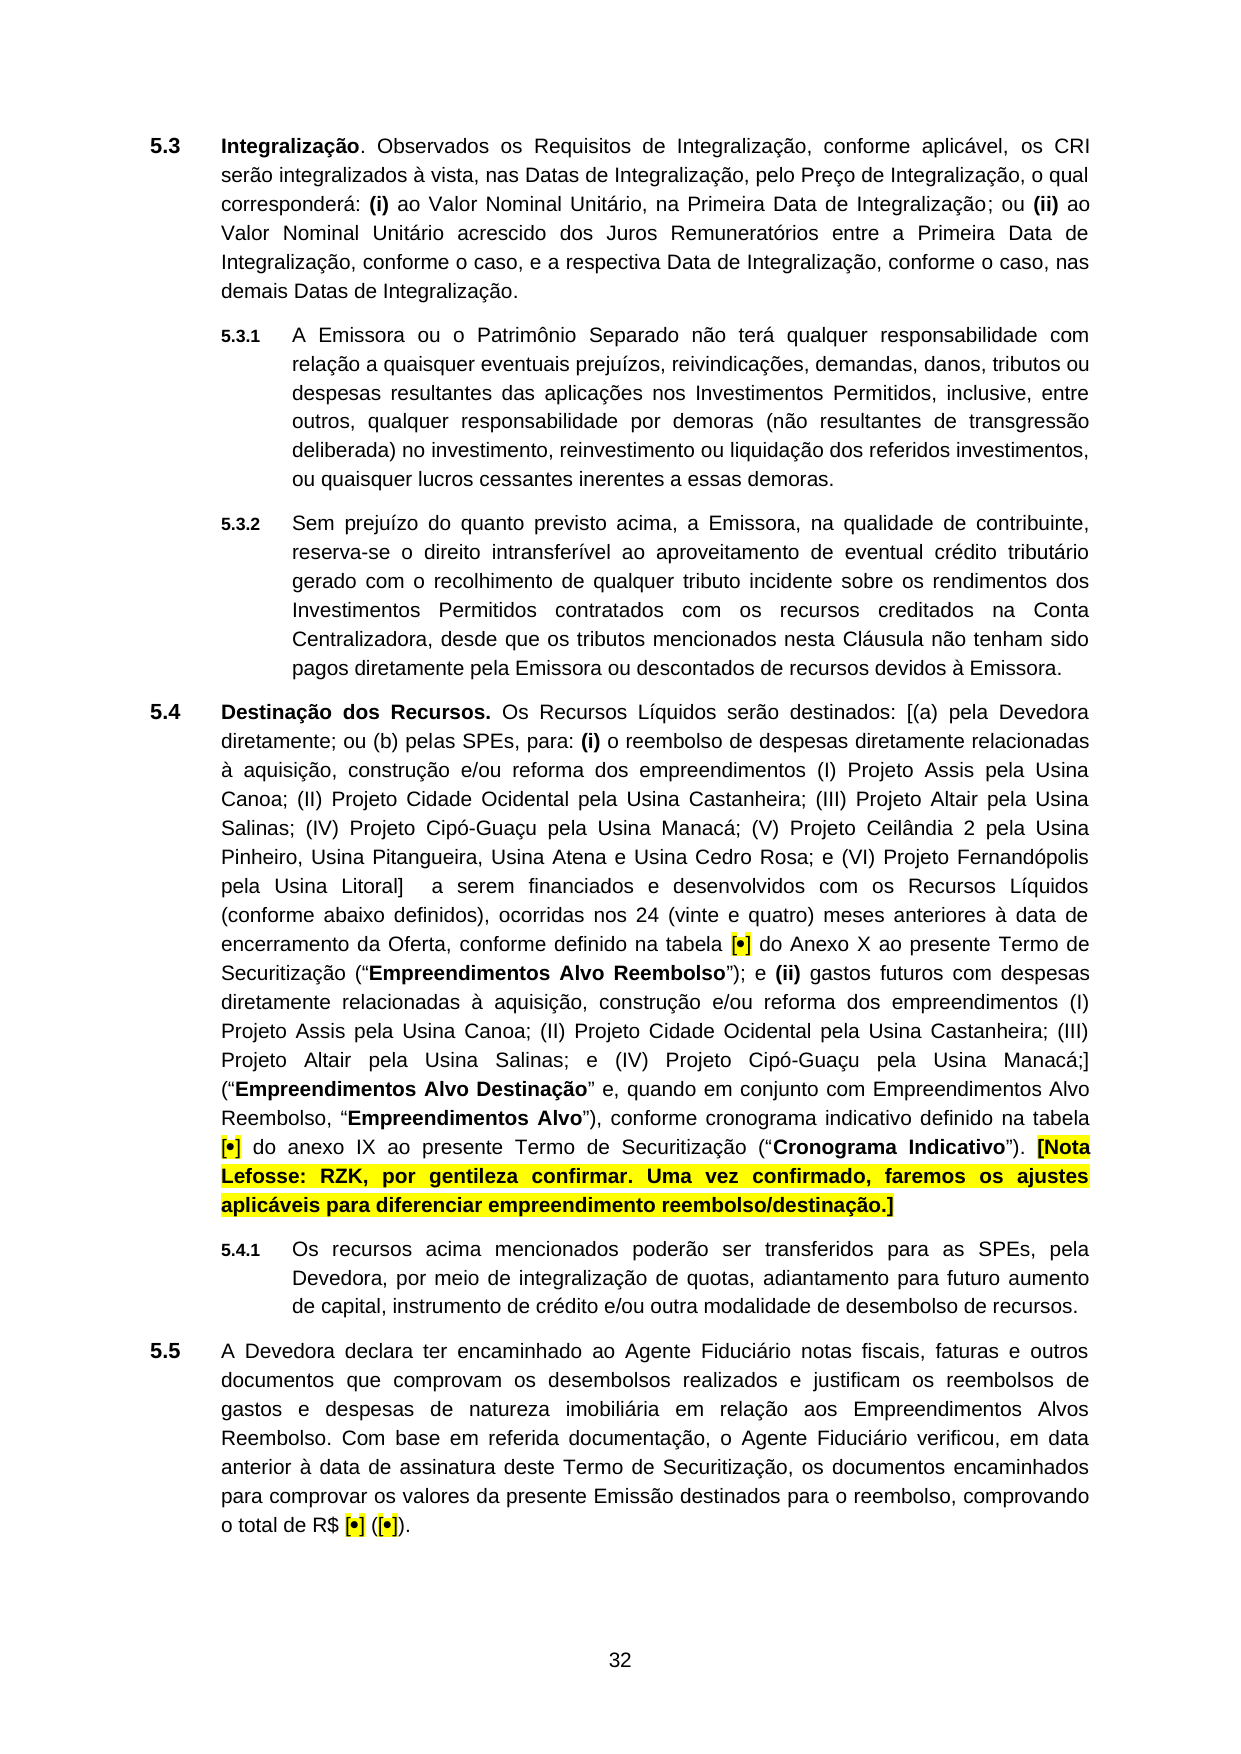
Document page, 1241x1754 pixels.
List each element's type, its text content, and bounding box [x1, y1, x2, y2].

text A Devedora declara ter encaminhado ao Agente Fiduciário notas fiscais, faturas e outros documentos que comprovam os desembolsos realizados e justificam os reembolsos de gastos e despesas de natureza imobiliária em relação aos Empreendimentos Alvos Reembolso. Com base em referida documentação, o Agente Fiduciário verificou, em data anterior à data de assinatura deste Termo de Securitização, os documentos encaminhados para comprovar os valores da presente Emissão destinados para o reembolso, comprovando o total de R$ [] ([]). [150, 1338, 1090, 1537]
text Integralização. Observados os Requisitos de Integralização, conforme aplicável, os CRI serão integralizados à vista, nas Datas de Integralização, pelo Preço de Integralização, o qual corresponderá: (i) ao Valor Nominal Unitário, na Primeira Data de Integralização; ou (ii) ao Valor Nominal Unitário acrescido dos Juros Remuneratórios entre a Primeira Data de Integralização, conforme o caso, e a respectiva Data de Integralização, conforme o caso, nas demais Datas de Integralização. [150, 133, 1090, 303]
text Sem prejuízo do quanto previsto acima, a Emissora, na qualidade de contribuinte, reserva-se o direito intransferível ao aproveitamento de eventual crédito tributário gerado com o recolhimento de qualquer tributo incidente sobre os rendimentos dos Investimentos Permitidos contratados com os recursos creditados na Conta Centralizadora, desde que os tributos mencionados nesta Cláusula não tenham sido pagos diretamente pela Emissora ou descontados de recursos devidos à Emissora. [221, 511, 1090, 679]
text Destinação dos Recursos. Os Recursos Líquidos serão destinados: [(a) pela Devedora diretamente; ou (b) pelas SPEs, para: (i) o reembolso de despesas diretamente relacionadas à aquisição, construção e/ou reforma dos empreendimentos (I) Projeto Assis pela Usina Canoa; (II) Projeto Cidade Ocidental pela Usina Castanheira; (III) Projeto Altair pela Usina Salinas; (IV) Projeto Cipó-Guaçu pela Usina Manacá; (V) Projeto Ceilândia 2 pela Usina Pinheiro, Usina Pitangueira, Usina Atena e Usina Cedro Rosa; e (VI) Projeto Fernandópolis pela Usina Litoral] a serem financiados e desenvolvidos com os Recursos Líquidos (conforme abaixo definidos), ocorridas nos 24 (vinte e quatro) meses anteriores à data de encerramento da Oferta, conforme definido na tabela [] do Anexo X ao presente Termo de Securitização (“Empreendimentos Alvo Reembolso”); e (ii) gastos futuros com despesas diretamente relacionadas à aquisição, construção e/ou reforma dos empreendimentos (I) Projeto Assis pela Usina Canoa; (II) Projeto Cidade Ocidental pela Usina Castanheira; (III) Projeto Altair pela Usina Salinas; e (IV) Projeto Cipó-Guaçu pela Usina Manacá;] (“Empreendimentos Alvo Destinação” e, quando em conjunto com Empreendimentos Alvo Reembolso, “Empreendimentos Alvo”), conforme cronograma indicativo definido na tabela [] do anexo IX ao presente Termo de Securitização (“Cronograma Indicativo”). [Nota Lefosse: RZK, por gentileza confirmar. Uma vez confirmado, faremos os ajustes aplicáveis para diferenciar empreendimento reembolso/destinação.] [150, 699, 1090, 1217]
text A Emissora ou o Patrimônio Separado não terá qualquer responsabilidade com relação a quaisquer eventuais prejuízos, reivindicações, demandas, danos, tributos ou despesas resultantes das aplicações nos Investimentos Permitidos, inclusive, entre outros, qualquer responsabilidade por demoras (não resultantes de transgressão deliberada) no investimento, reinvestimento ou liquidação dos referidos investimentos, ou quaisquer lucros cessantes inerentes a essas demoras. [221, 322, 1090, 491]
text Os recursos acima mencionados poderão ser transferidos para as SPEs, pela Devedora, por meio de integralização de quotas, adiantamento para futuro aumento de capital, instrumento de crédito e/ou outra modalidade de desembolso de recursos. [221, 1236, 1090, 1318]
